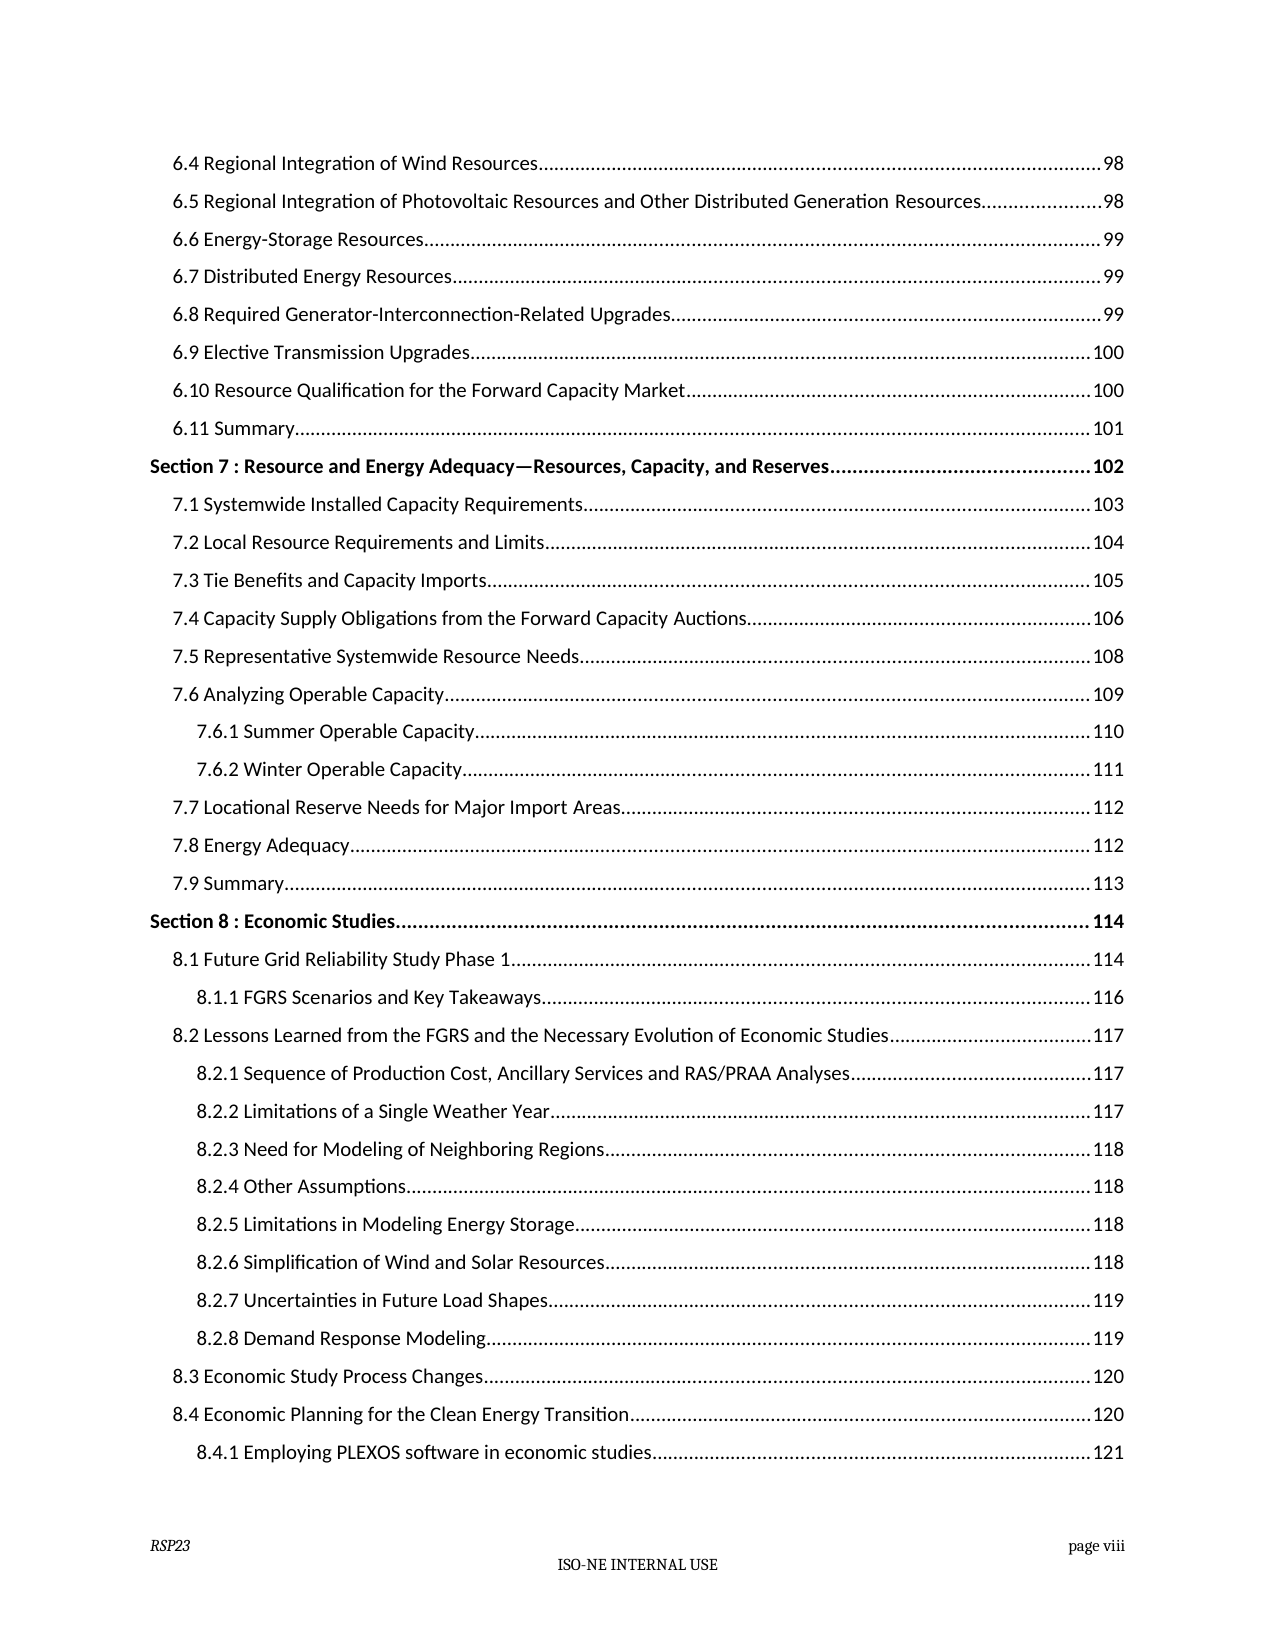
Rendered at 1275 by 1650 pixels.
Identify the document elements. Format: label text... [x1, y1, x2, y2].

text 7.9 Summary 113 [172, 870, 1125, 896]
text 7.3 Tie Benefits and Capacity Imports 105 [172, 567, 1125, 592]
text 8.2 Lessons Learned from the FGRS and the Necessary Evolution of Economic Studies 117 [172, 1022, 1125, 1047]
text 8.2.5 Limitations in Modeling Energy Storage 118 [196, 1212, 1125, 1237]
text Section 7 : Resource and Energy Adequacy—Resources, Capacity, and Reserves 102 [150, 453, 1125, 479]
text 7.8 Energy Adequacy 112 [172, 832, 1125, 858]
text 6.9 Elective Transmission Upgrades 100 [172, 339, 1125, 365]
text 7.2 Local Resource Requirements and Limits 104 [172, 529, 1125, 554]
text 6.4 Regional Integration of Wind Resources 98 [172, 150, 1125, 175]
text 7.6.1 Summer Operable Capacity 110 [196, 719, 1125, 744]
text 6.11 Summary 101 [172, 415, 1125, 441]
text 8.2.3 Need for Modeling of Neighboring Regions 118 [196, 1136, 1125, 1161]
text 8.3 Economic Study Process Changes 120 [172, 1363, 1125, 1389]
text 8.2.2 Limitations of a Single Weather Year 117 [196, 1098, 1125, 1123]
text 6.6 Energy-Storage Resources 99 [172, 226, 1125, 251]
text 7.1 Systemwide Installed Capacity Requirements 103 [172, 491, 1125, 517]
text 8.1.1 FGRS Scenarios and Key Takeaways 116 [196, 984, 1125, 1009]
text 7.6.2 Winter Operable Capacity 111 [196, 757, 1125, 782]
text 8.2.8 Demand Response Modeling 119 [196, 1325, 1125, 1351]
text 6.8 Required Generator-Interconnection-Related Upgrades 99 [172, 302, 1125, 327]
text 7.6 Analyzing Operable Capacity 109 [172, 681, 1125, 706]
text 8.2.6 Simplification of Wind and Solar Resources 118 [196, 1249, 1125, 1275]
text 8.2.1 Sequence of Production Cost, Ancillary Services and RAS/PRAA Analyses 117 [196, 1060, 1125, 1085]
text 8.4.1 Employing PLEXOS software in economic studies 121 [196, 1439, 1125, 1464]
text 8.4 Economic Planning for the Clean Energy Transition 120 [172, 1401, 1125, 1427]
text 7.7 Locational Reserve Needs for Major Import Areas 112 [172, 794, 1125, 820]
text 6.5 Regional Integration of Photovoltaic Resources and Other Distributed Generation Resources 98 [172, 188, 1125, 213]
text Section 8 : Economic Studies 114 [150, 908, 1125, 934]
text 8.2.7 Uncertainties in Future Load Shapes 119 [196, 1287, 1125, 1313]
text 7.4 Capacity Supply Obligations from the Forward Capacity Auctions 106 [172, 605, 1125, 630]
text 6.10 Resource Qualification for the Forward Capacity Market 100 [172, 377, 1125, 403]
text 8.1 Future Grid Reliability Study Phase 1 114 [172, 946, 1125, 972]
text 7.5 Representative Systemwide Resource Needs 108 [172, 643, 1125, 668]
text 6.7 Distributed Energy Resources 99 [172, 264, 1125, 289]
text 8.2.4 Other Assumptions 118 [196, 1174, 1125, 1199]
